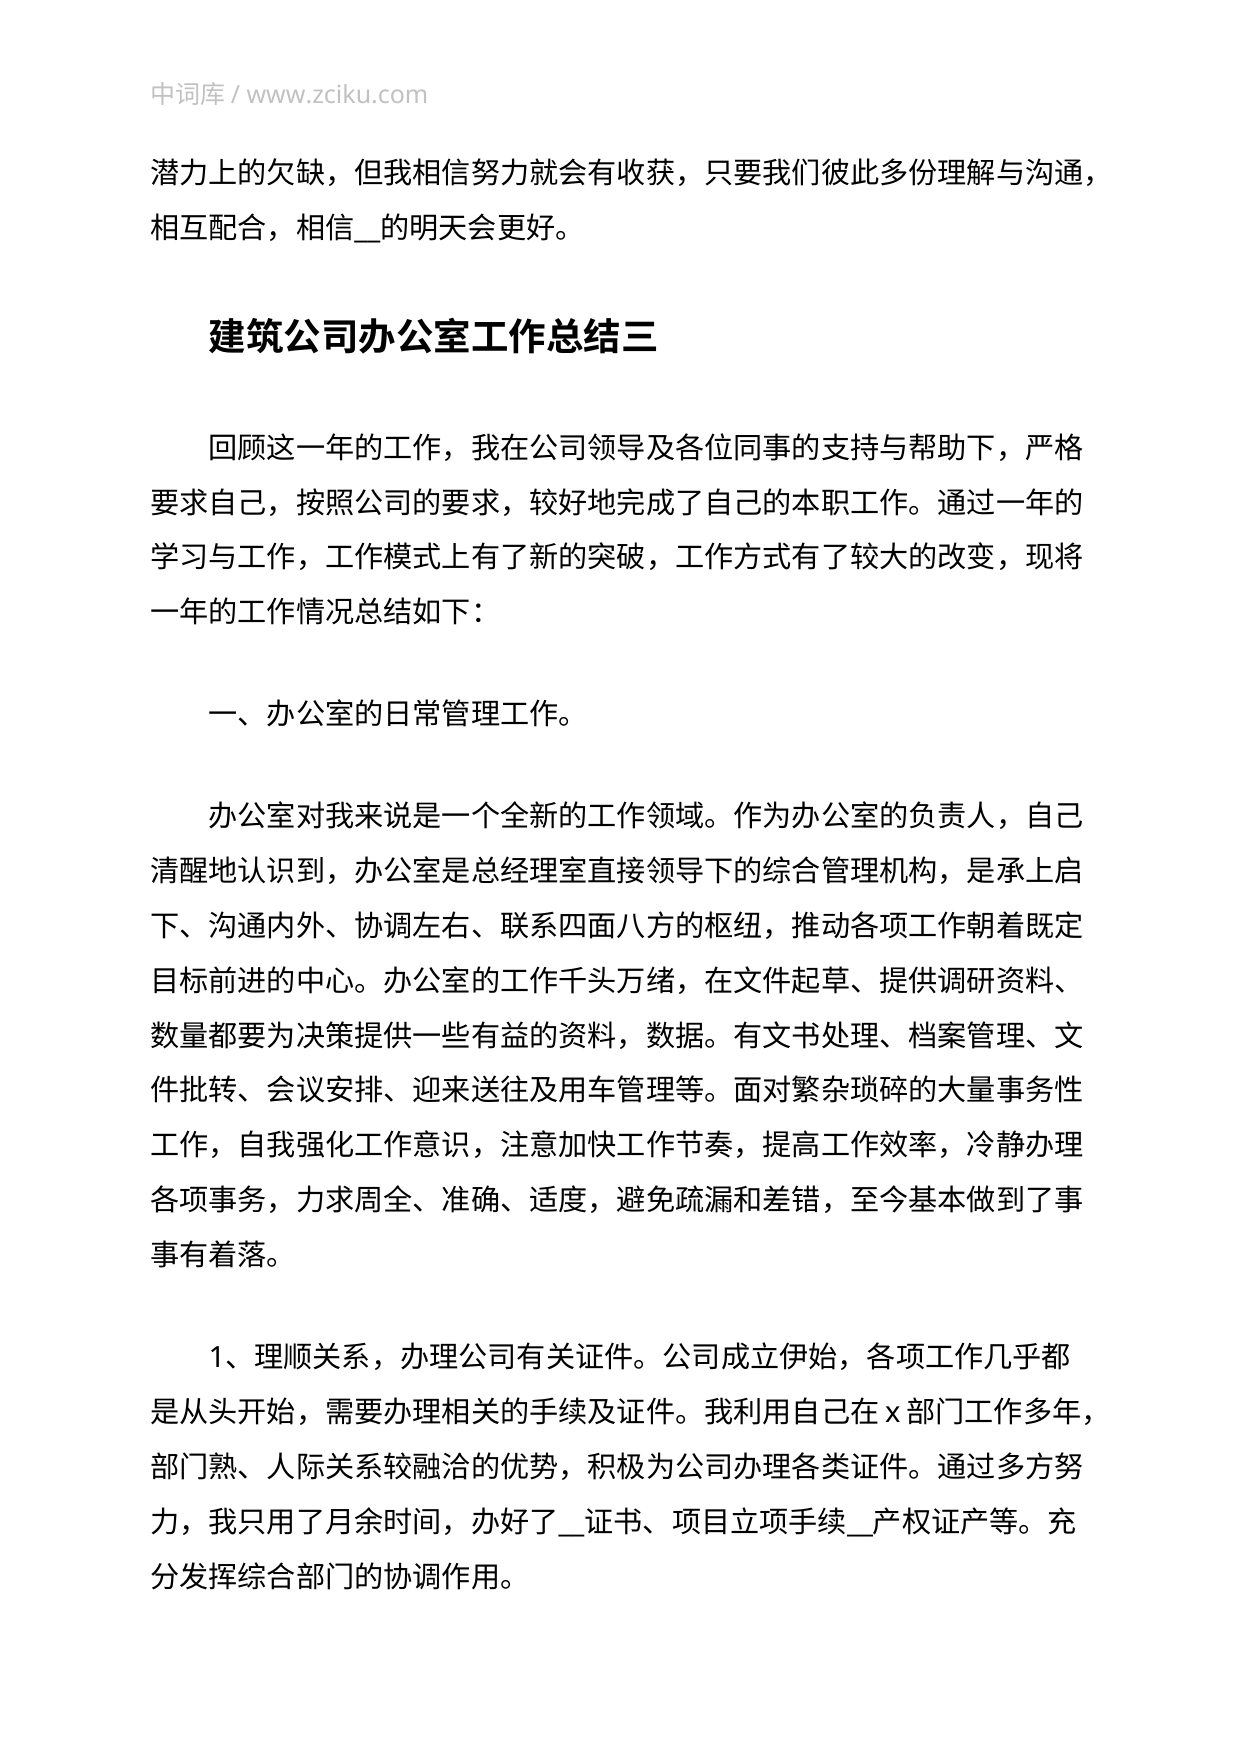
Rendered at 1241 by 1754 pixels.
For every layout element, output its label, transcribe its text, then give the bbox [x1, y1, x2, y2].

text 建筑公司办公室工作总结三 [150, 307, 1090, 361]
text 一、办公室的日常管理工作。 [150, 691, 1090, 733]
text 办公室对我来说是一个全新的工作领域。作为办公室的负责人，自己清醒地认识到，办公室是总经理室直接领导下的综合管理机构，是承上启下、沟通内外、协调左右、联系四面八方的枢纽，推动各项工作朝着既定目标前进的中心。办公室的工作千头万绪，在文件起草、提供调研资料、数量都要为决策提供一些有益的资料，数据。有文书处理、档案管理、文件批转、会议安排、迎来送往及用车管理等。面对繁杂琐碎的大量事务性工作，自我强化工作意识，注意加快工作节奏，提高工作效率，冷静办理各项事务，力求周全、准确、适度，避免疏漏和差错，至今基本做到了事事有着落。 [150, 792, 1090, 1274]
text 回顾这一年的工作，我在公司领导及各位同事的支持与帮助下，严格要求自己，按照公司的要求，较好地完成了自己的本职工作。通过一年的学习与工作，工作模式上有了新的突破，工作方式有了较大的改变，现将一年的工作情况总结如下： [150, 424, 1090, 631]
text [150, 150, 1090, 247]
text 1、理顺关系，办理公司有关证件。公司成立伊始，各项工作几乎都是从头开始，需要办理相关的手续及证件。我利用自己在x部门工作多年，部门熟、人际关系较融洽的优势，积极为公司办理各类证件。通过多方努力，我只用了月余时间，办好了__证书、项目立项手续__产权证产等。充分发挥综合部门的协调作用。 [150, 1333, 1090, 1596]
